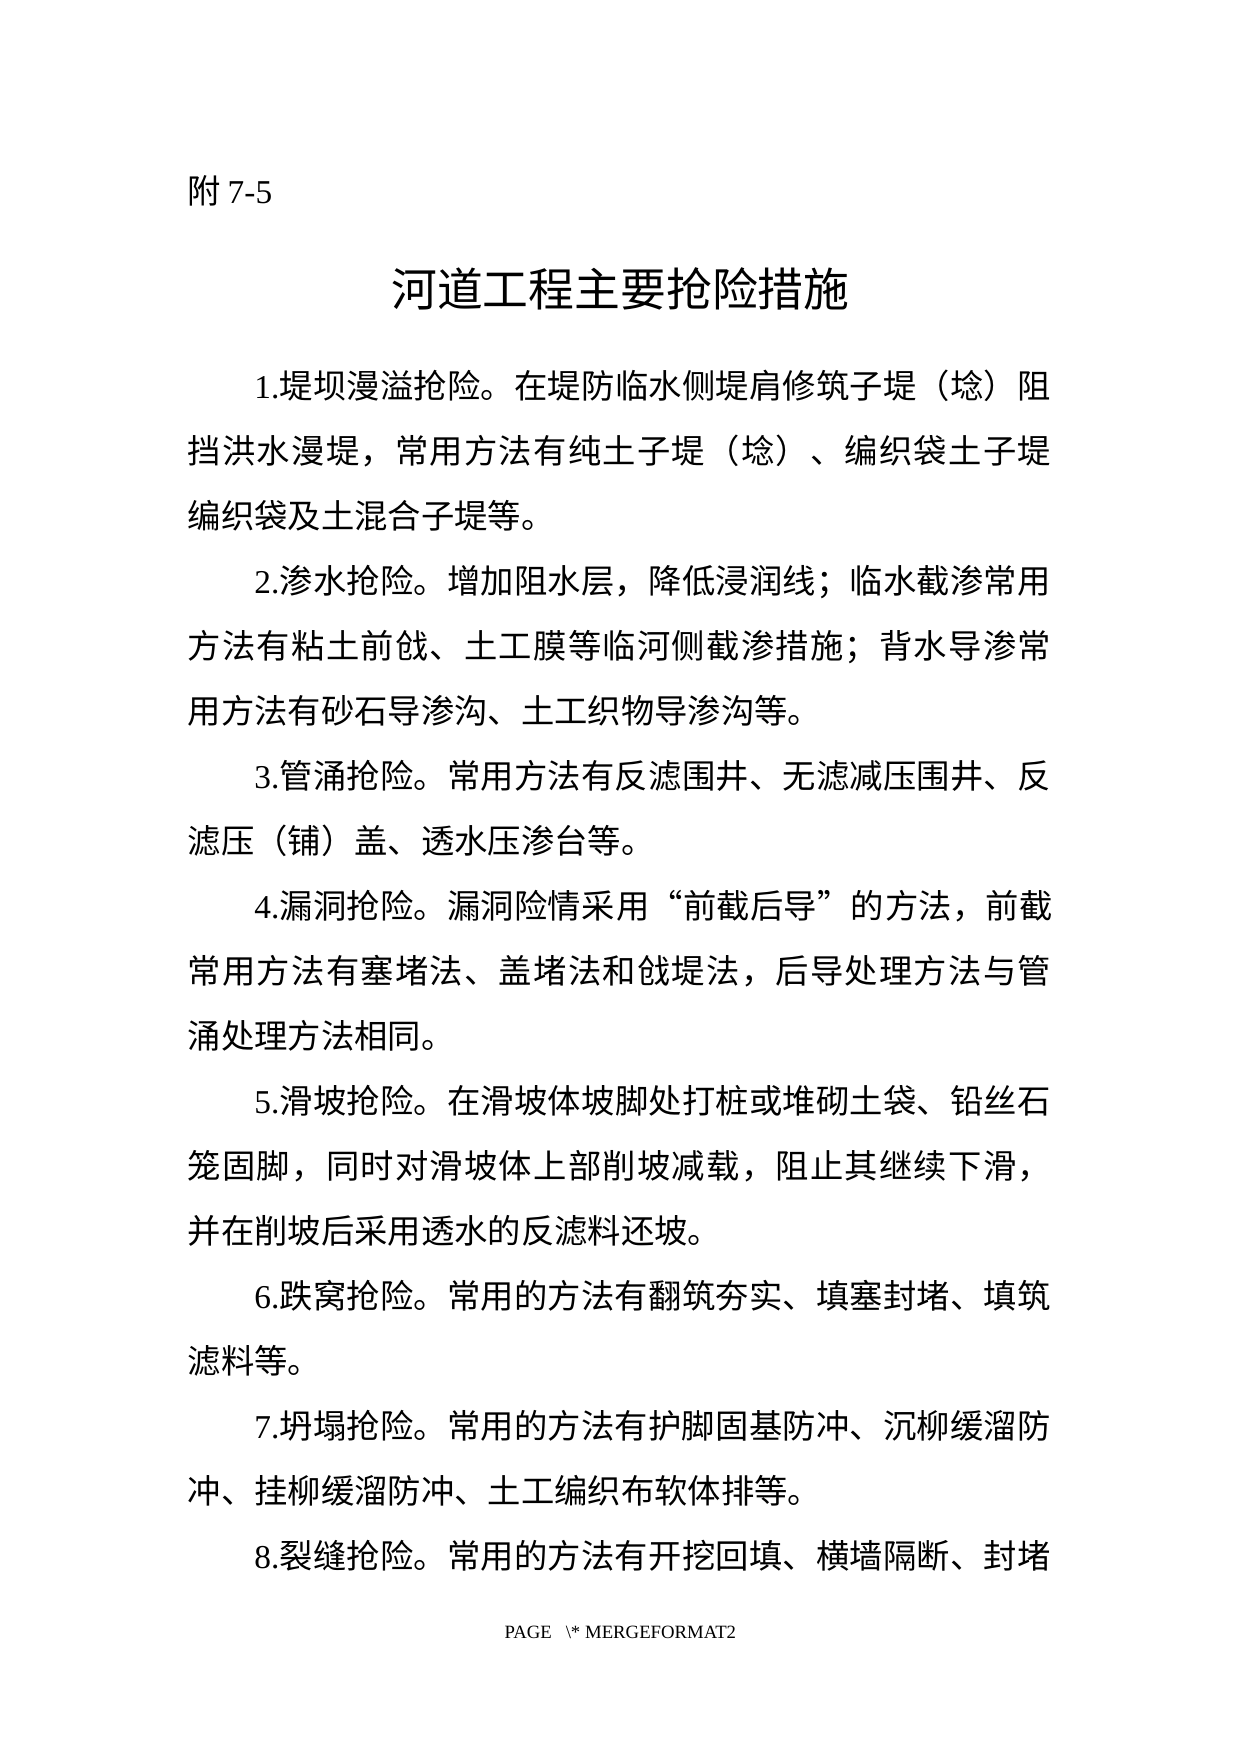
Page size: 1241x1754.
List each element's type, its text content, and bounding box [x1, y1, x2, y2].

text 5.滑坡抢险。在滑坡体坡脚处打桩或堆砌土袋、铅丝石笼固脚，同时对滑坡体上部削坡减载，阻止其继续下滑，并在削坡后采用透水的反滤料还坡。 [187, 1066, 1053, 1261]
text 2.渗水抢险。增加阻水层，降低浸润线；临水截渗常用方法有粘土前戗、土工膜等临河侧截渗措施；背水导渗常用方法有砂石导渗沟、土工织物导渗沟等。 [187, 546, 1053, 741]
text 6.跌窝抢险。常用的方法有翻筑夯实、填塞封堵、填筑滤料等。 [187, 1261, 1053, 1391]
text 7.坍塌抢险。常用的方法有护脚固基防冲、沉柳缓溜防冲、挂柳缓溜防冲、土工编织布软体排等。 [187, 1391, 1053, 1521]
text 3.管涌抢险。常用方法有反滤围井、无滤减压围井、反滤压（铺）盖、透水压渗台等。 [187, 741, 1053, 871]
text 4.漏洞抢险。漏洞险情采用“前截后导”的方法，前截常用方法有塞堵法、盖堵法和戗堤法，后导处理方法与管涌处理方法相同。 [187, 871, 1053, 1066]
subtitle 附7-5 [187, 156, 1053, 221]
text 河道工程主要抢险措施 [187, 237, 1053, 335]
text 1.堤坝漫溢抢险。在堤防临水侧堤肩修筑子堤（埝）阻挡洪水漫堤，常用方法有纯土子堤（埝）、编织袋土子堤、编织袋及土混合子堤等。 [187, 351, 1053, 546]
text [187, 1521, 1053, 1586]
